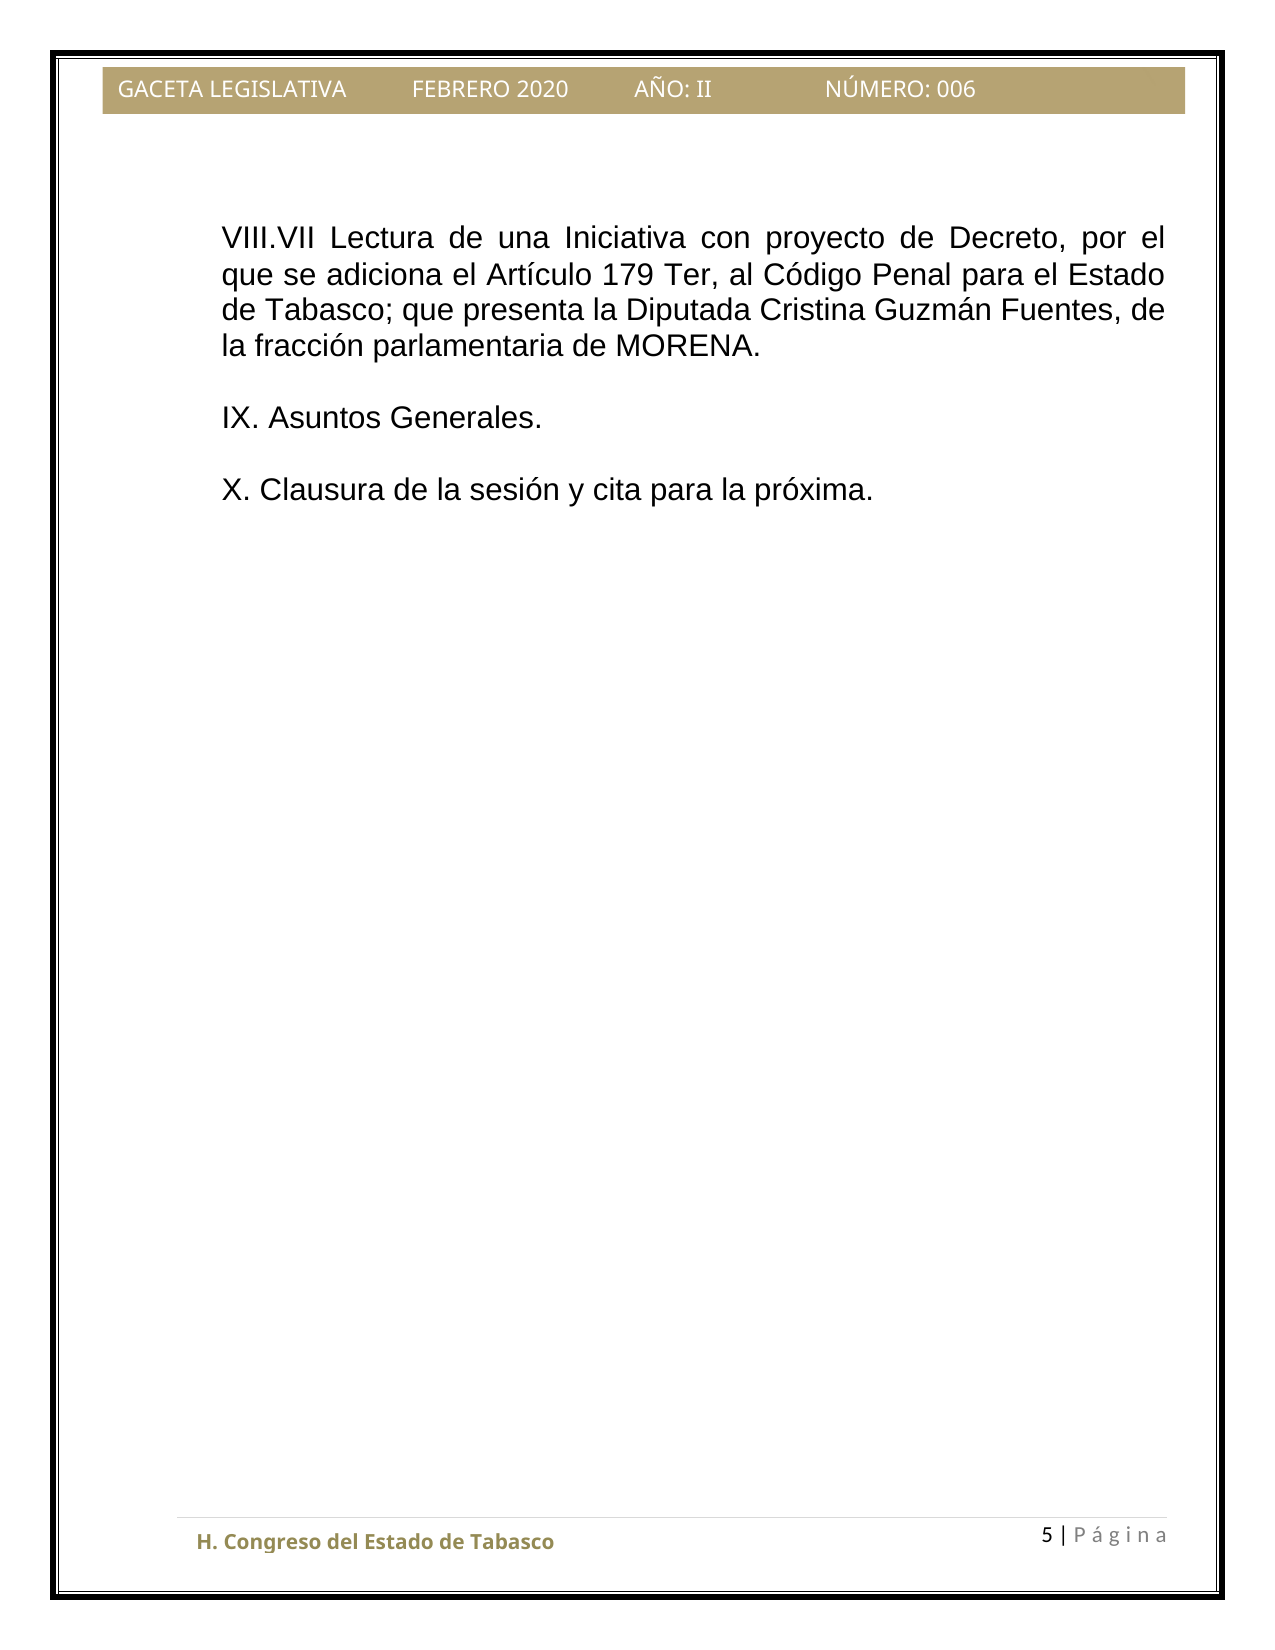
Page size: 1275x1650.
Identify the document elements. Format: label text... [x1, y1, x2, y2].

text IX. Asuntos Generales. [221, 399, 1167, 435]
text VIII.VII Lectura de una Iniciativa con proyecto de Decreto, por el que se adiciona el Artículo 179 Ter, al Código Penal para el Estado de Tabasco; que presenta la Diputada Cristina Guzmán Fuentes, de la fracción parlamentaria de MORENA. [221, 219, 1167, 363]
picture [102, 67, 1186, 114]
text X. Clausura de la sesión y cita para la próxima. [221, 471, 1167, 507]
